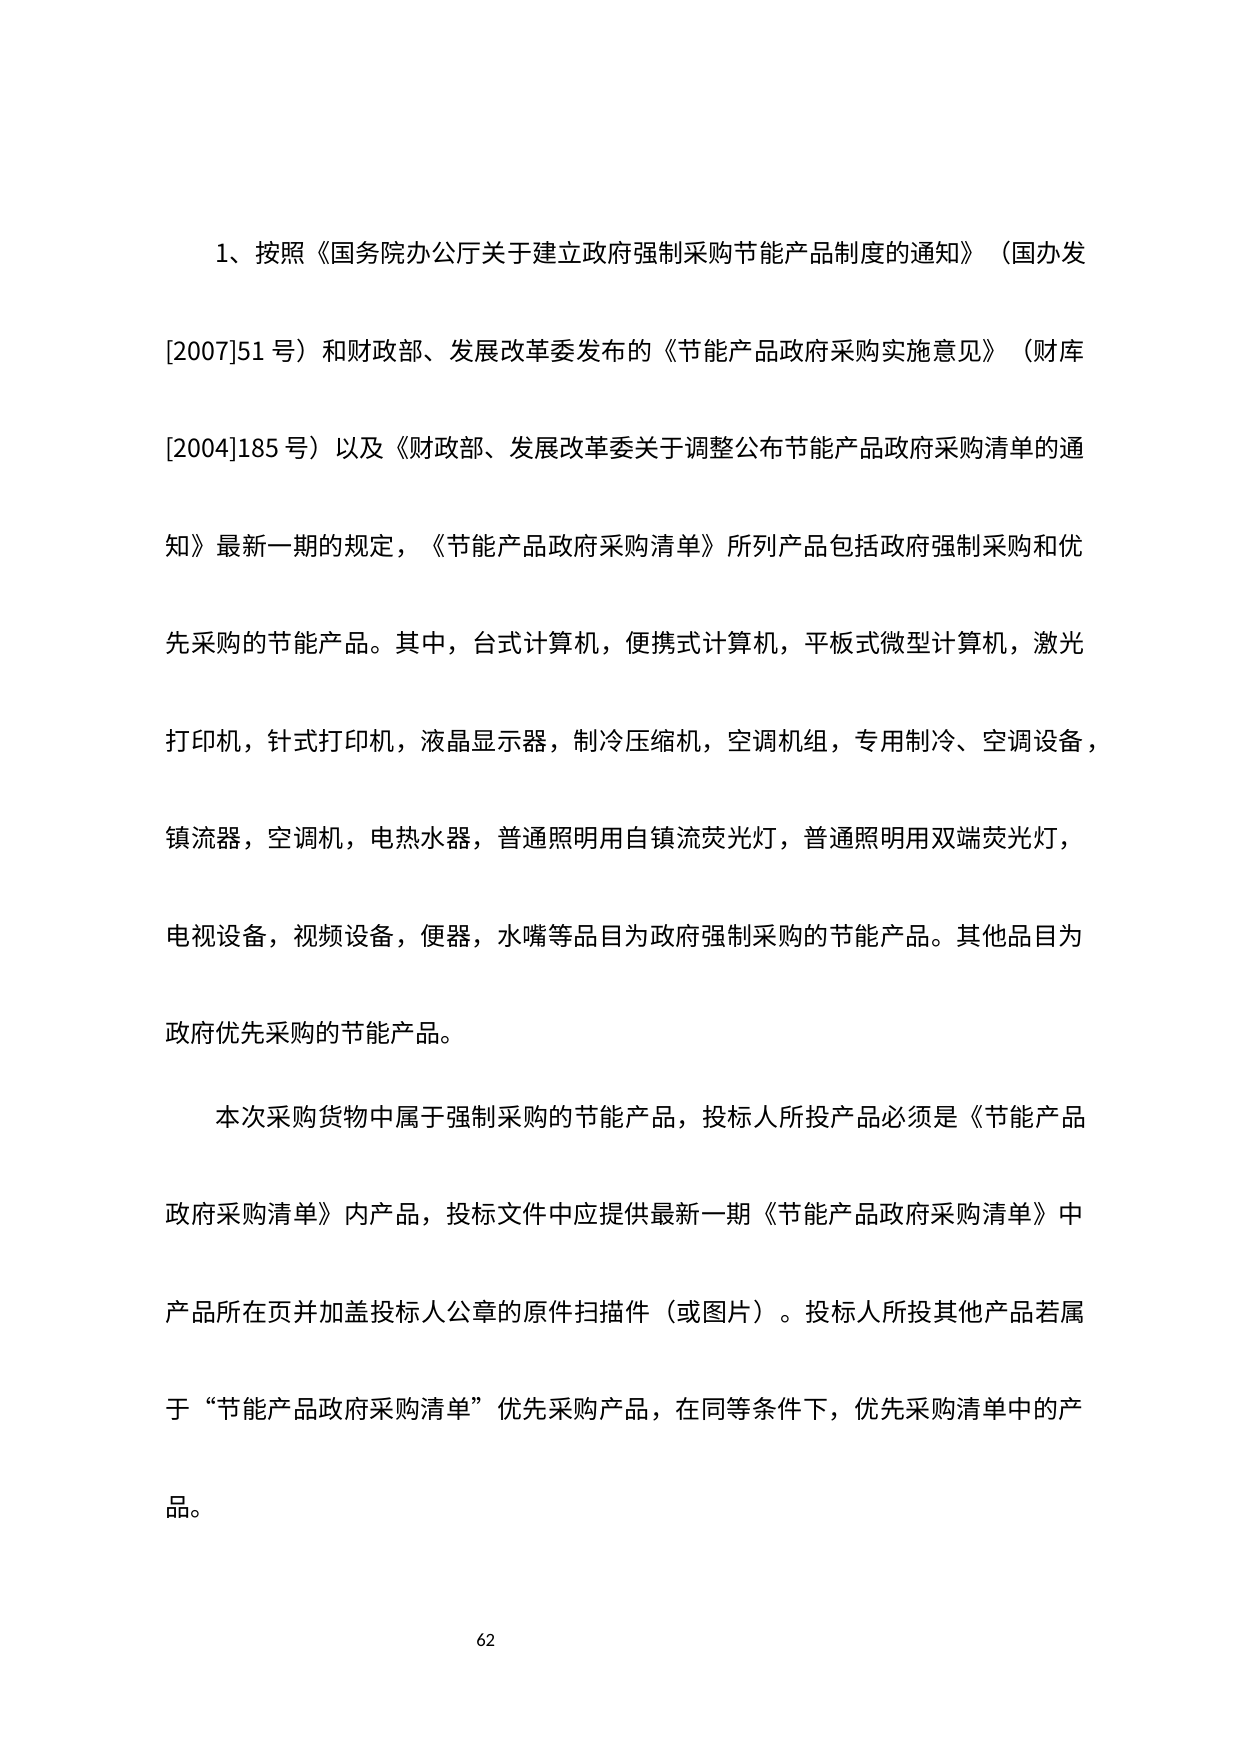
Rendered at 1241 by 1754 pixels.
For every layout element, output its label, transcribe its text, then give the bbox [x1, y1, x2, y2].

text 本次采购货物中属于强制采购的节能产品，投标人所投产品必须是《节能产品政府采购清单》内产品，投标文件中应提供最新一期《节能产品政府采购清单》中产品所在页并加盖投标人公章的原件扫描件（或图片）。投标人所投其他产品若属于“节能产品政府采购清单”优先采购产品，在同等条件下，优先采购清单中的产品。 [165, 1083, 1087, 1538]
text 1、按照《国务院办公厅关于建立政府强制采购节能产品制度的通知》（国办发[2007]51号）和财政部、发展改革委发布的《节能产品政府采购实施意见》（财库[2004]185号）以及《财政部、发展改革委关于调整公布节能产品政府采购清单的通知》最新一期的规定，《节能产品政府采购清单》所列产品包括政府强制采购和优先采购的节能产品。其中，台式计算机，便携式计算机，平板式微型计算机，激光打印机，针式打印机，液晶显示器，制冷压缩机，空调机组，专用制冷、空调设备，镇流器，空调机，电热水器，普通照明用自镇流荧光灯，普通照明用双端荧光灯，电视设备，视频设备，便器，水嘴等品目为政府强制采购的节能产品。其他品目为政府优先采购的节能产品。 [165, 219, 1087, 1064]
